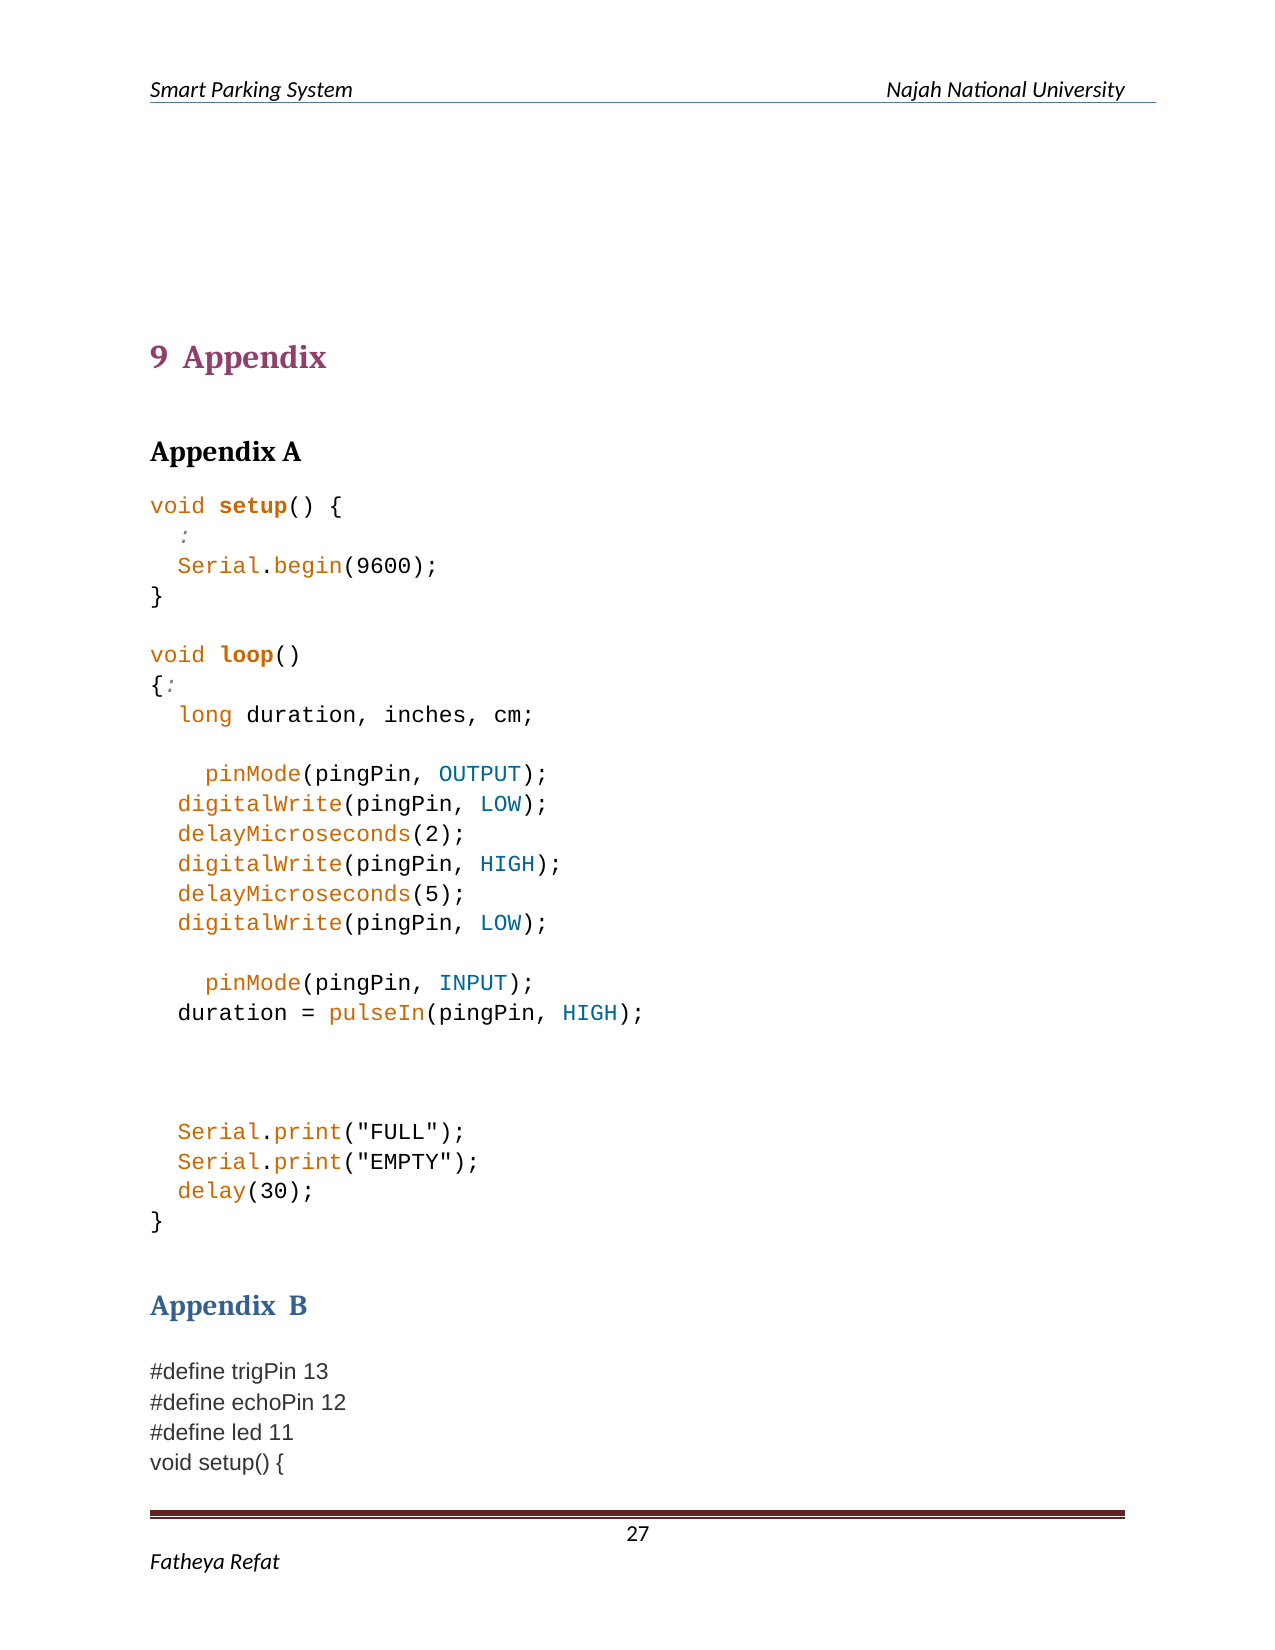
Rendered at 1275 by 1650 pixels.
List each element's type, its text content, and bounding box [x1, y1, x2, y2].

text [150, 1328, 1125, 1475]
subtitle 9 Appendix [150, 338, 1125, 377]
text void setup() { : Serial.begin(9600); } void loop() {: long duration, inches, cm; pinMode(pingPin, OUTPUT); digitalWrite(pingPin, LOW); delayMicroseconds(2); digitalWrite(pingPin, HIGH); delayMicroseconds(5); digitalWrite(pingPin, LOW); pinMode(pingPin, INPUT); duration = pulseIn(pingPin, HIGH); Serial.print("FULL"); Serial.print("EMPTY"); delay(30); } [150, 495, 1125, 1236]
subtitle Appendix B [150, 1289, 1125, 1323]
text Appendix A [150, 435, 1125, 469]
